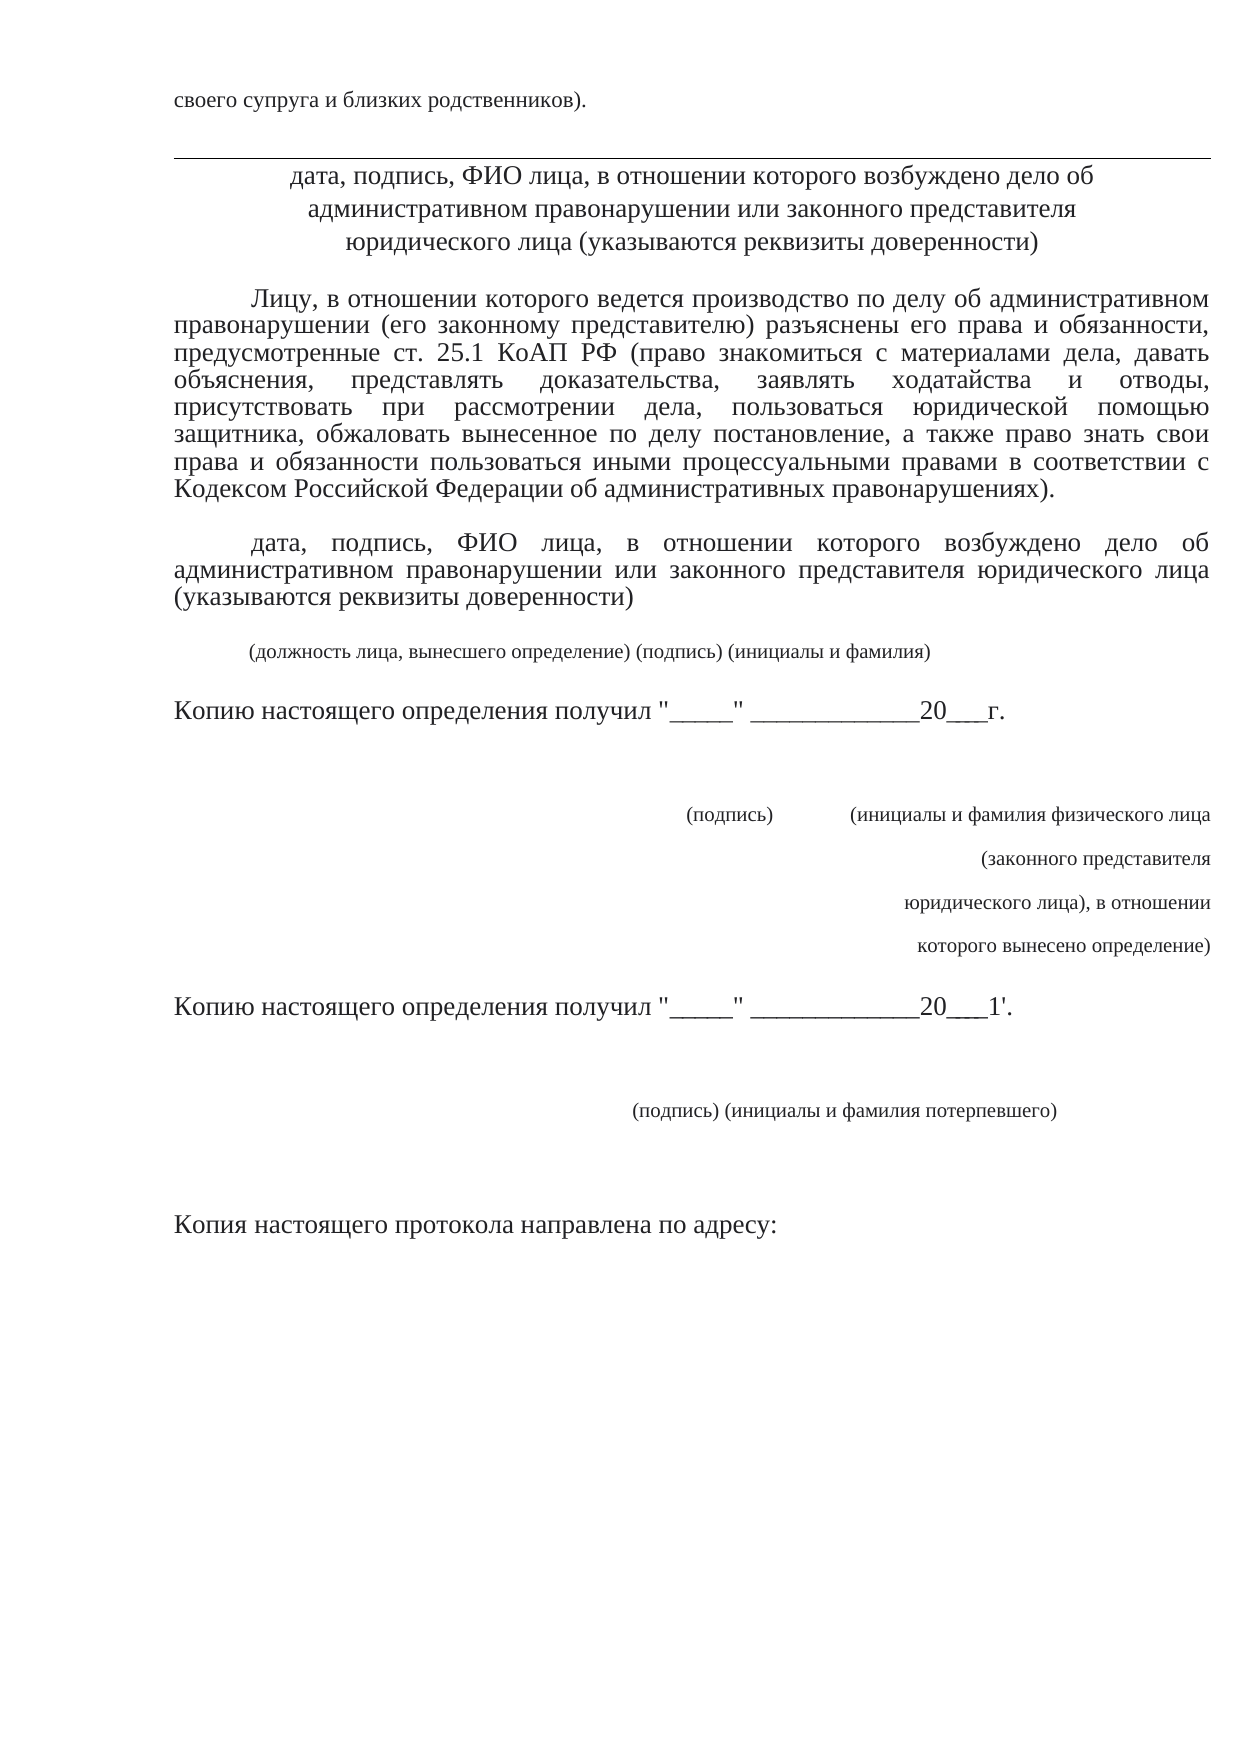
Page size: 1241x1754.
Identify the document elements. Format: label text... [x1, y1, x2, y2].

text (подпись) (инициалы и фамилия физического лица [174, 802, 1211, 826]
text Копию настоящего определения получил " " 20 1'. [174, 990, 1211, 1021]
text Лицу, в отношении которого ведется производство по делу об административном правонарушении (его законному представителю) разъяснены его права и обязанности, предусмотренные ст. 25.1 КоАП РФ (право знакомиться с материалами дела, давать объяснения, представлять доказательства, заявлять ходатайства и отводы, присутствовать при рассмотрении дела, пользоваться юридической помощью защитника, обжаловать вынесенное по делу постановление, а также право знать свои права и обязанности пользоваться иными процессуальными правами в соответствии с Кодексом Российской Федерации об административных правонарушениях). [174, 286, 1211, 503]
text дата, подпись, ФИО лица, в отношении которого возбуждено дело об административном правонарушении или законного представителя юридического лица (указываются реквизиты доверенности) [174, 530, 1211, 611]
text Копия настоящего протокола направлена по адресу: [174, 1208, 1211, 1240]
text Копию настоящего определения получил " " 20 г. [174, 698, 1211, 725]
text (должность лица, вынесшего определение) (подпись) (инициалы и фамилия) [174, 638, 1211, 663]
text (подпись) (инициалы и фамилия потерпевшего) [632, 1098, 1211, 1122]
text дата, подпись, ФИО лица, в отношении которого возбуждено дело об административном правонарушении или законного представителя юридического лица (указываются реквизиты доверенности) [174, 159, 1211, 256]
text (законного представителя юридического лица), в отношении которого вынесено определение) [863, 846, 1211, 957]
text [174, 86, 1211, 112]
